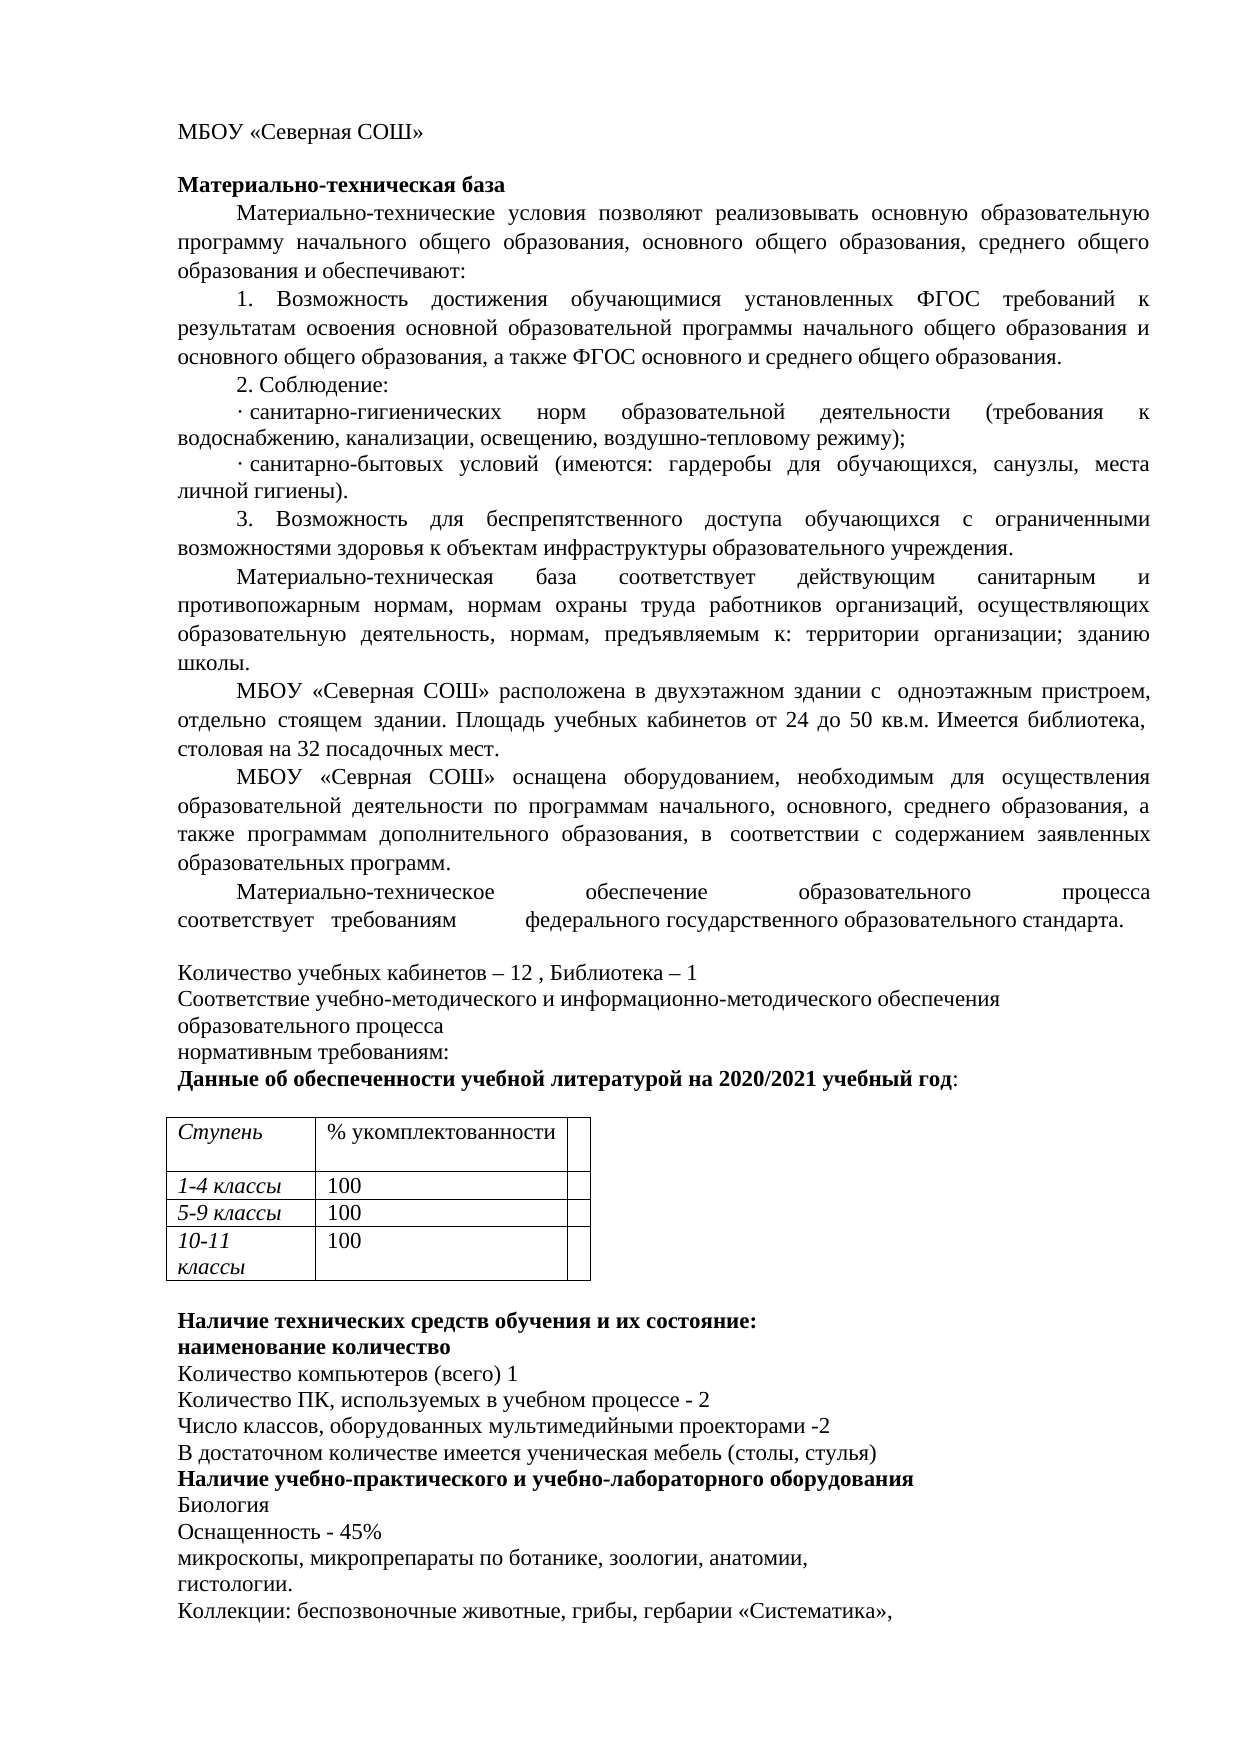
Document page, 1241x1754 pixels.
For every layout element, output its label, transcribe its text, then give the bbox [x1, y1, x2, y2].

table_cell 1-4 классы [167, 1172, 315, 1198]
table_cell 100 [316, 1172, 567, 1198]
text Материально-техническое обеспечение образовательного процесса соответствует требованиям федерального государственного образовательного стандарта. [177, 876, 1151, 933]
table_cell 100 [316, 1227, 567, 1279]
text МБОУ «Северная СОШ» расположена в двухэтажном здании с одноэтажным пристроем, отдельно стоящем здании. Площадь учебных кабинетов от 24 до 50 кв.м. Имеется библиотека, столовая на 32 посадочных мест. [177, 675, 1151, 761]
text нормативным требованиям: [177, 1038, 1152, 1064]
text Материально-техническая база соответствует действующим санитарным и противопожарным нормам, нормам охраны труда работников организаций, осуществляющих образовательную деятельность, нормам, предъявляемым к: территории организации; зданию школы. [177, 560, 1151, 675]
text МБОУ «Севрная СОШ» оснащена оборудованием, необходимым для осуществления образовательной деятельности по программам начального, основного, среднего образования, а также программам дополнительного образования, в соответствии с содержанием заявленных образовательных программ. [177, 761, 1151, 876]
text Материально-техническая база [177, 171, 1152, 197]
text Оснащенность - 45% [177, 1518, 1152, 1544]
text Количество ПК, используемых в учебном процессе - 2 [177, 1386, 1152, 1412]
text Материально-технические условия позволяют реализовывать основную образовательную программу начального общего образования, основного общего образования, среднего общего образования и обеспечивают: [177, 197, 1151, 283]
table_cell [568, 1172, 590, 1198]
text Коллекции: беспозвоночные животные, грибы, гербарии «Систематика», [177, 1597, 1152, 1623]
table_header Ступень [167, 1118, 315, 1171]
table_header [568, 1118, 590, 1171]
text Наличие учебно-практического и учебно-лабораторного оборудования [177, 1465, 1152, 1491]
table_cell 100 [316, 1200, 567, 1226]
text 1. Возможность достижения обучающимися установленных ФГОС требований к результатам освоения основной образовательной программы начального общего образования и основного общего образования, а также ФГОС основного и среднего общего образования. [177, 283, 1151, 369]
text Число классов, оборудованных мультимедийными проекторами -2 [177, 1412, 1152, 1439]
text гистологии. [177, 1571, 1152, 1597]
text 2. Соблюдение: [177, 369, 1151, 398]
text Биология [177, 1491, 1152, 1518]
table_cell [568, 1200, 590, 1226]
text наименование количество [177, 1333, 1152, 1360]
table_cell 5-9 классы [167, 1200, 315, 1226]
text · санитарно-гигиенических норм образовательной деятельности (требования к водоснабжению, канализации, освещению, воздушно-тепловому режиму); [177, 398, 1151, 450]
text Количество учебных кабинетов – 12 , Библиотека – 1 [177, 959, 1152, 986]
text В достаточном количестве имеется ученическая мебель (столы, стулья) [177, 1439, 1152, 1465]
text · санитарно-бытовых условий (имеются: гардеробы для обучающихся, санузлы, места личной гигиены). [177, 450, 1151, 503]
text Наличие технических средств обучения и их состояние: [177, 1307, 1152, 1333]
text Количество компьютеров (всего) 1 [177, 1360, 1152, 1386]
text Данные об обеспеченности учебной литературой на 2020/2021 учебный год: [177, 1064, 1152, 1091]
text 3. Возможность для беспрепятственного доступа обучающихся с ограниченными возможностями здоровья к объектам инфраструктуры образовательного учреждения. [177, 503, 1151, 560]
table_header % укомплектованности [316, 1118, 567, 1171]
text Соответствие учебно-методического и информационно-методического обеспечения образовательного процесса [177, 986, 1152, 1038]
text микроскопы, микропрепараты по ботанике, зоологии, анатомии, [177, 1544, 1152, 1571]
table_cell [568, 1227, 590, 1279]
text МБОУ «Северная СОШ» [177, 118, 1152, 144]
table_cell 10-11 классы [167, 1227, 315, 1279]
